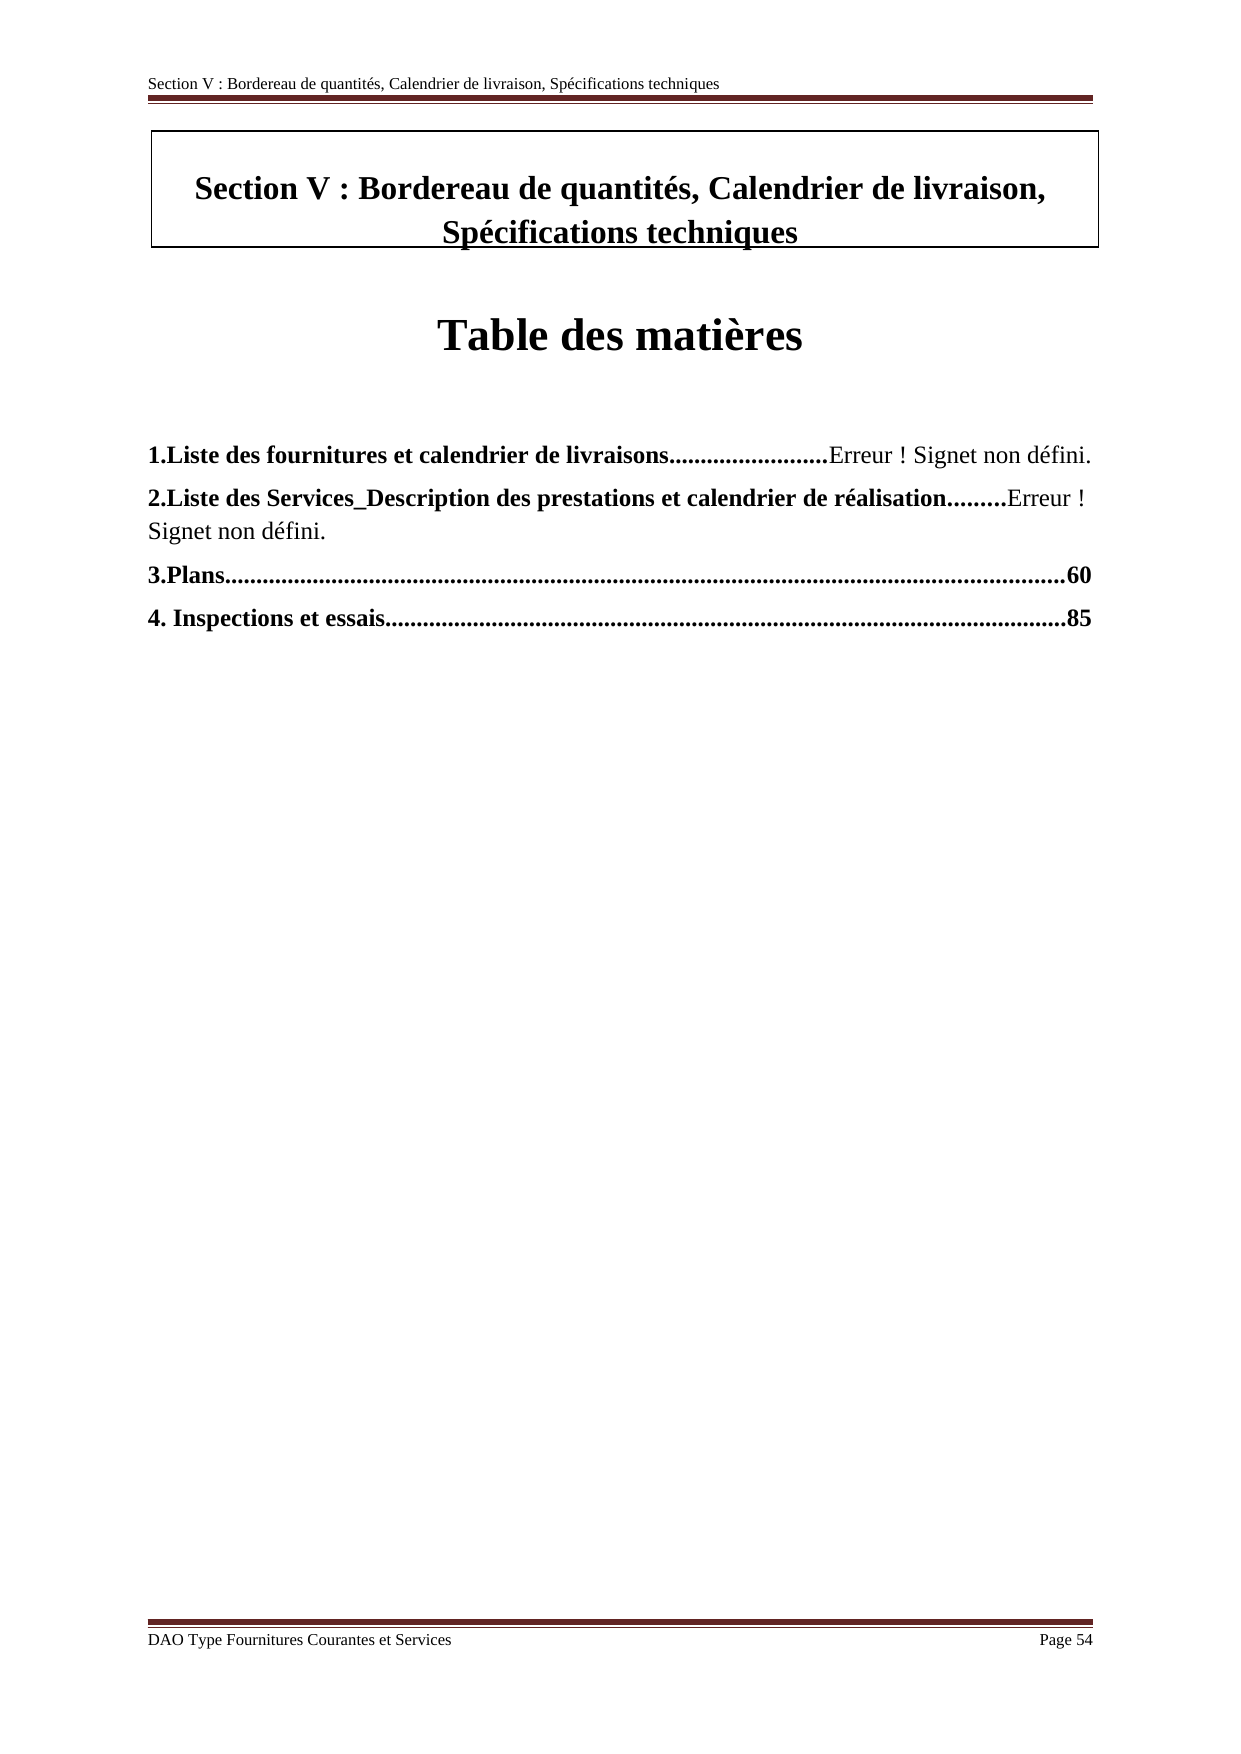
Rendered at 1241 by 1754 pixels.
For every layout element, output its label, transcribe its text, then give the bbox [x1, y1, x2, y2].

subtitle Section V : Bordereau de quantités, Calendrier de livraison, Spécifications techniques [148, 168, 1093, 251]
text 4. Inspections et essais 85 [148, 603, 1093, 632]
text 2.Liste des Services_Description des prestations et calendrier de réalisation Erreur ! Signet non défini. [148, 483, 1093, 545]
text Table des matières [148, 308, 1093, 360]
text 3.Plans 60 [148, 560, 1093, 589]
text 1.Liste des fournitures et calendrier de livraisons Erreur ! Signet non défini. [148, 440, 1093, 469]
